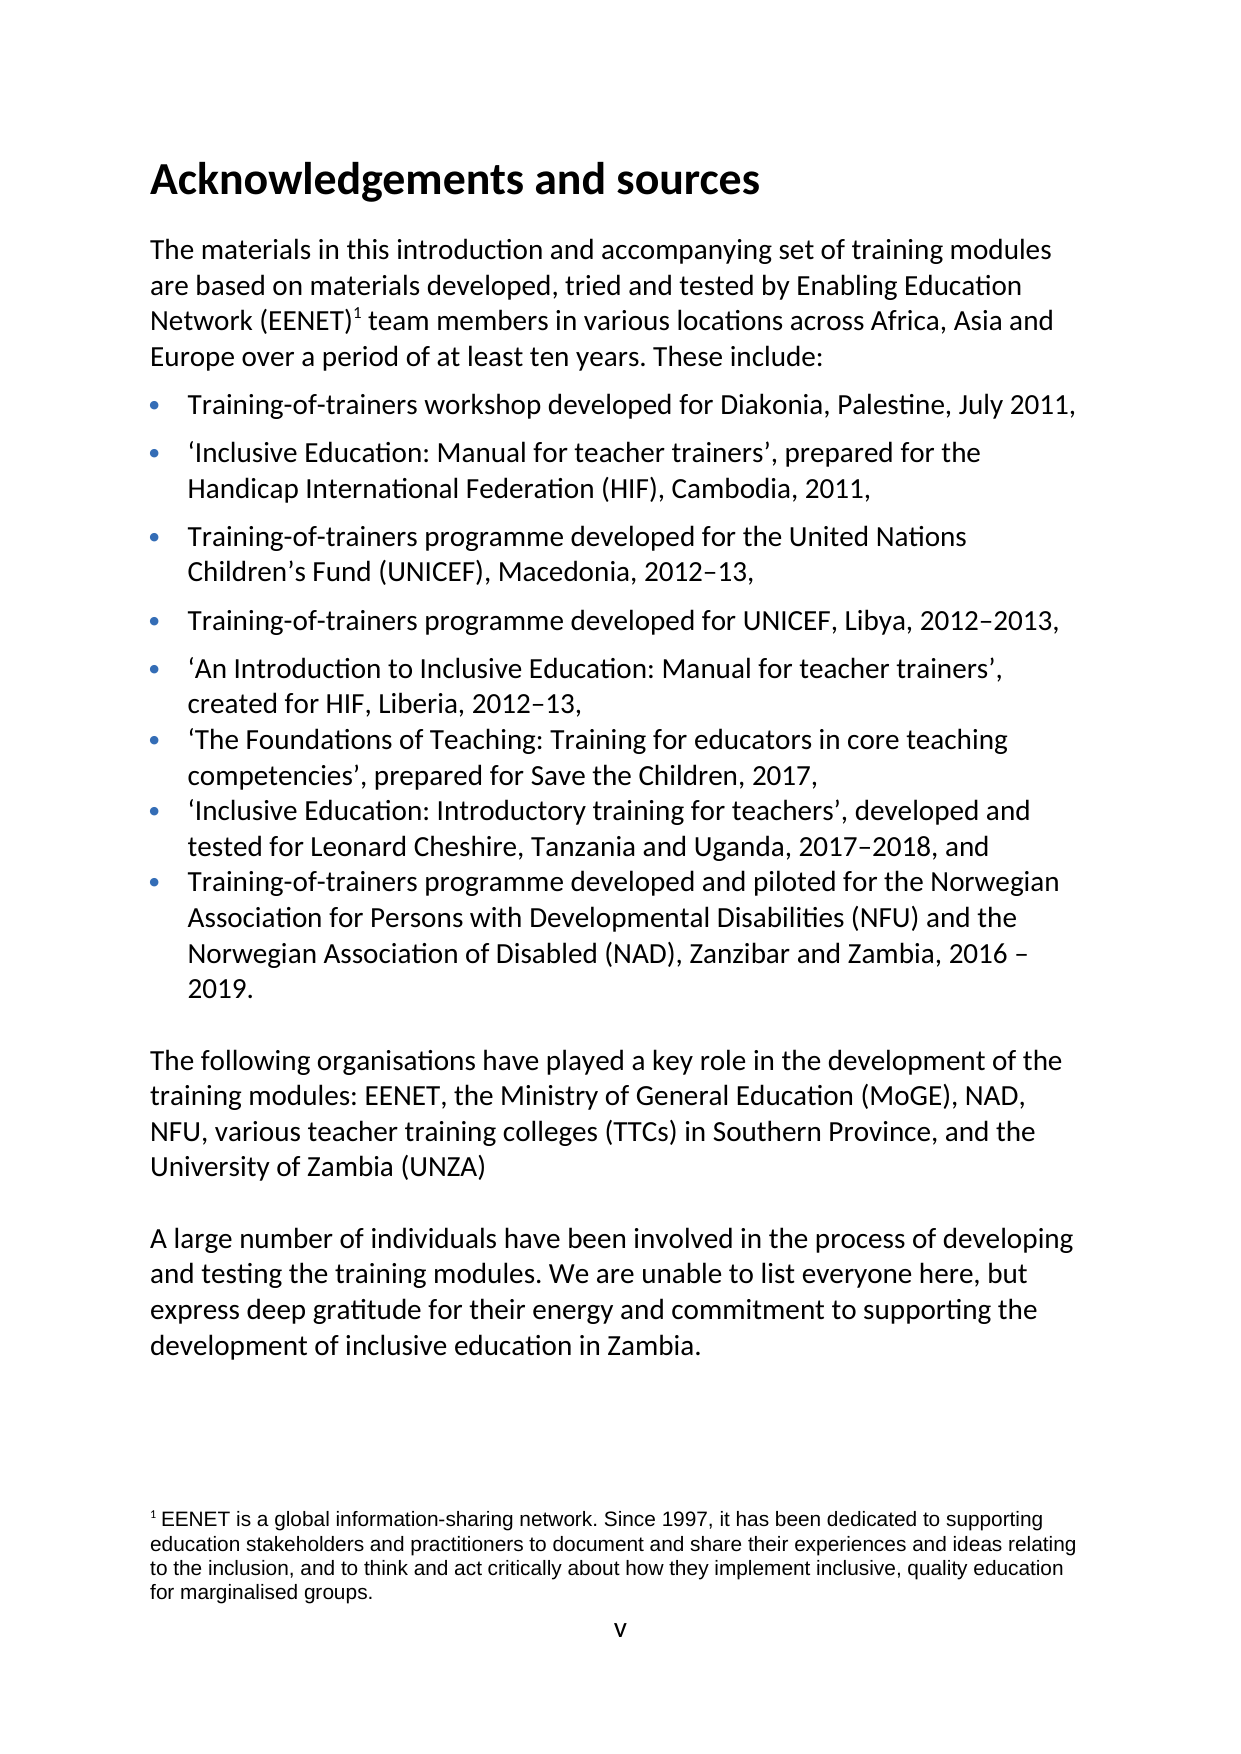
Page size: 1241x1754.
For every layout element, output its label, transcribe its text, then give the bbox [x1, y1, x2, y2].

list Training-of-trainers programme developed and piloted for the Norwegian Association for Persons with Developmental Disabilities (NFU) and the Norwegian Association of Disabled (NAD), Zanzibar and Zambia, 2016 – 2019. [150, 863, 1090, 1006]
list ‘Inclusive Education: Manual for teacher trainers’, prepared for the Handicap International Federation (HIF), Cambodia, 2011, [150, 434, 1090, 505]
text The materials in this introduction and accompanying set of training modules are based on materials developed, tried and tested by Enabling Education Network (EENET) team members in various locations across Africa, Asia and Europe over a period of at least ten years. These include: [150, 231, 1090, 373]
list ‘The Foundations of Teaching: Training for educators in core teaching competencies’, prepared for Save the Children, 2017, [150, 721, 1090, 792]
list Training-of-trainers workshop developed for Diakonia, Palestine, July 2011, [150, 386, 1090, 422]
list Training-of-trainers programme developed for UNICEF, Libya, 2012–2013, [150, 602, 1090, 637]
text A large number of individuals have been involved in the process of developing and testing the training modules. We are unable to list everyone here, but express deep gratitude for their energy and commitment to supporting the development of inclusive education in Zambia. [150, 1220, 1090, 1362]
list ‘Inclusive Education: Introductory training for teachers’, developed and tested for Leonard Cheshire, Tanzania and Uganda, 2017–2018, and [150, 792, 1090, 863]
list ‘An Introduction to Inclusive Education: Manual for teacher trainers’, created for HIF, Liberia, 2012–13, [150, 650, 1090, 721]
subtitle Acknowledgements and sources [150, 150, 1090, 206]
text The following organisations have played a key role in the development of the training modules: EENET, the Ministry of General Education (MoGE), NAD, NFU, various teacher training colleges (TTCs) in Southern Province, and the University of Zambia (UNZA) [150, 1042, 1090, 1184]
list Training-of-trainers programme developed for the United Nations Children’s Fund (UNICEF), Macedonia, 2012–13, [150, 518, 1090, 589]
